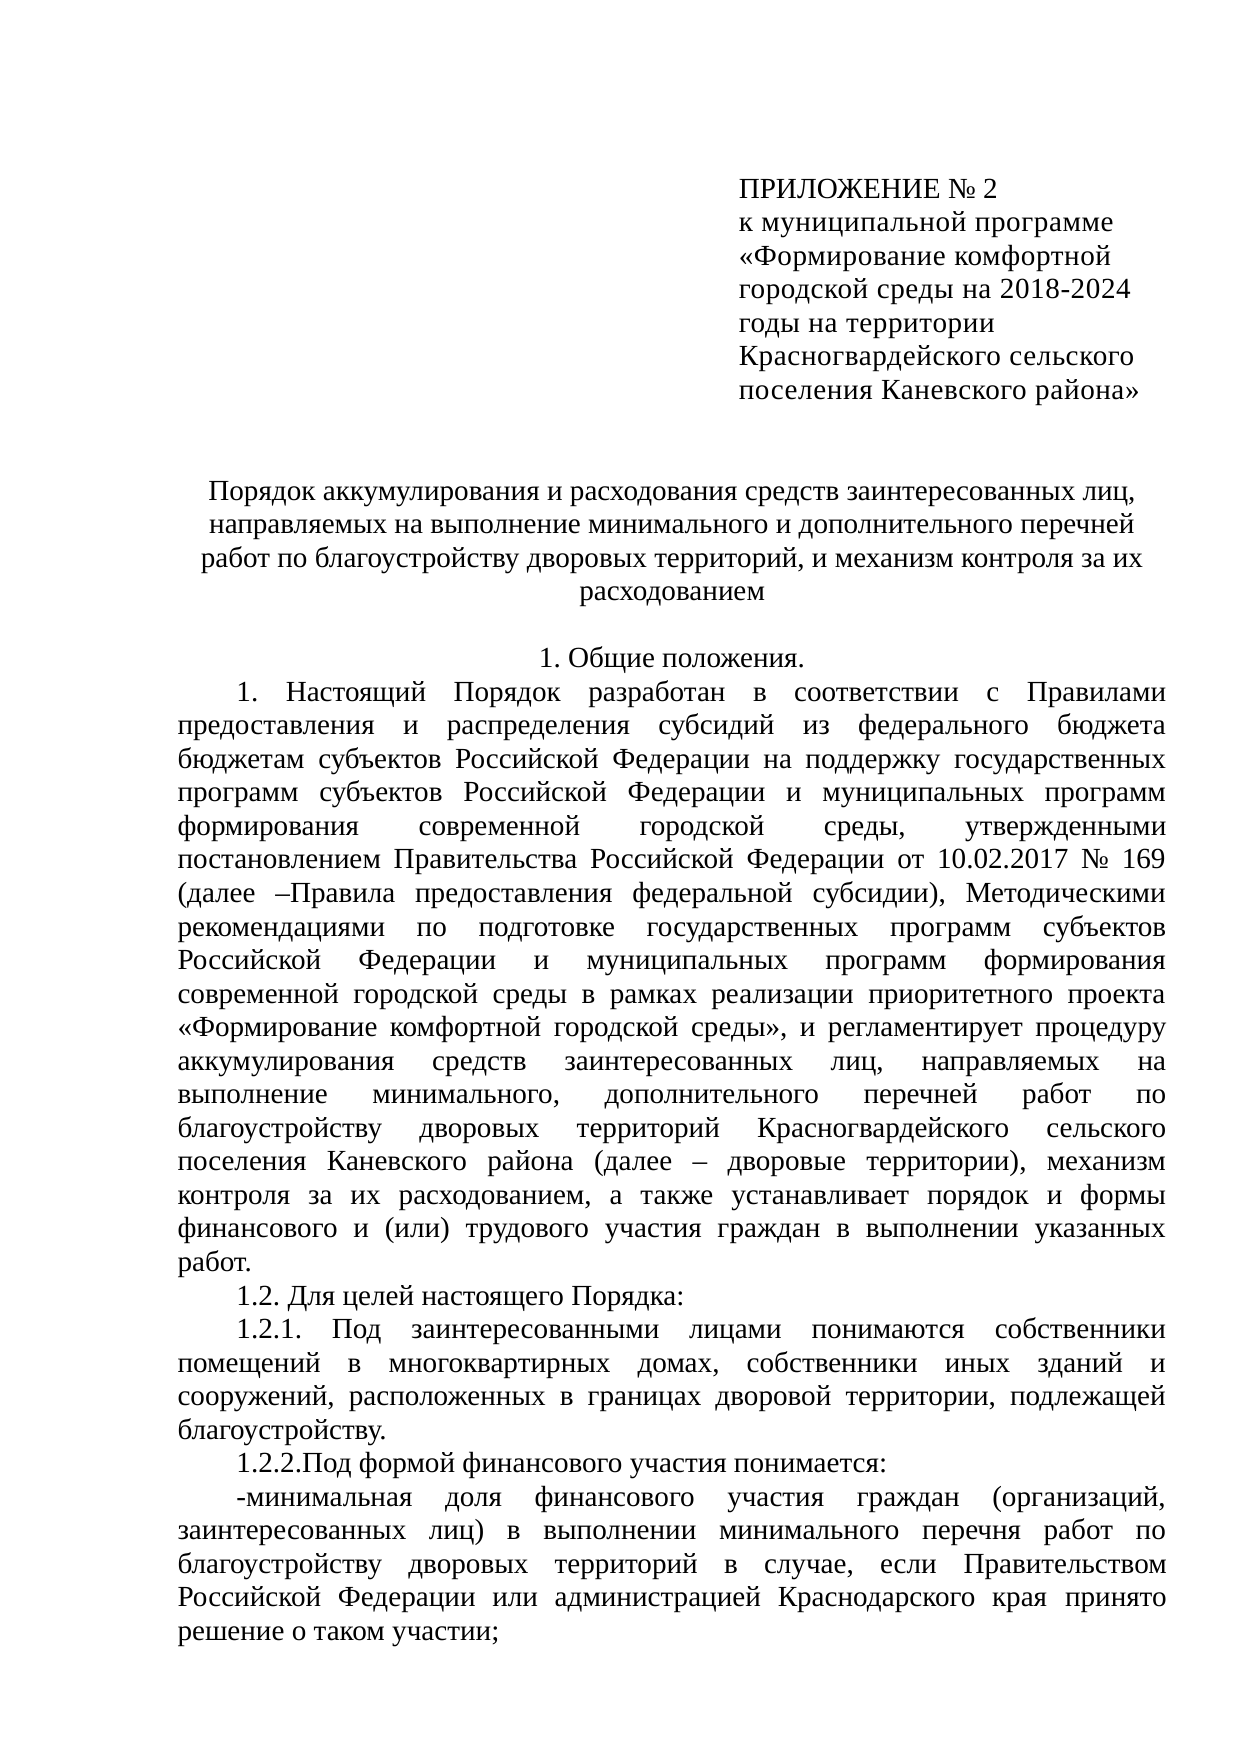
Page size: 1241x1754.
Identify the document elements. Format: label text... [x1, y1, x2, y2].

text 1.2.2.Под формой финансового участия понимается: [177, 1445, 1167, 1479]
text 1.2.1. Под заинтересованными лицами понимаются собственники помещений в многоквартирных домах, собственники иных зданий и сооружений, расположенных в границах дворовой территории, подлежащей благоустройству. [177, 1311, 1167, 1445]
text 1. Настоящий Порядок разработан в соответствии с Правилами предоставления и распределения субсидий из федерального бюджета бюджетам субъектов Российской Федерации на поддержку государственных программ субъектов Российской Федерации и муниципальных программ формирования современной городской среды, утвержденными постановлением Правительства Российской Федерации от 10.02.2017 № 169 (далее –Правила предоставления федеральной субсидии), Методическими рекомендациями по подготовке государственных программ субъектов Российской Федерации и муниципальных программ формирования современной городской среды в рамках реализации приоритетного проекта «Формирование комфортной городской среды», и регламентирует процедуру аккумулирования средств заинтересованных лиц, направляемых на выполнение минимального, дополнительного перечней работ по благоустройству дворовых территорий Красногвардейского сельского поселения Каневского района (далее – дворовые территории), механизм контроля за их расходованием, а также устанавливает порядок и формы финансового и (или) трудового участия граждан в выполнении указанных работ. [177, 674, 1167, 1278]
text 1. Общие положения. [177, 640, 1167, 674]
table_header ПРИЛОЖЕНИЕ № 2 к муниципальной программе «Формирование комфортной городской среды на 2018-2024 годы на территории Красногвардейского сельского поселения Каневского района» [694, 171, 1181, 406]
text Порядок аккумулирования и расходования средств заинтересованных лиц, направляемых на выполнение минимального и дополнительного перечней работ по благоустройству дворовых территорий, и механизм контроля за их расходованием [177, 473, 1167, 607]
text -минимальная доля финансового участия граждан (организаций, заинтересованных лиц) в выполнении минимального перечня работ по благоустройству дворовых территорий в случае, если Правительством Российской Федерации или администрацией Краснодарского края принято решение о таком участии; [177, 1479, 1167, 1647]
text 1.2. Для целей настоящего Порядка: [177, 1278, 1167, 1311]
